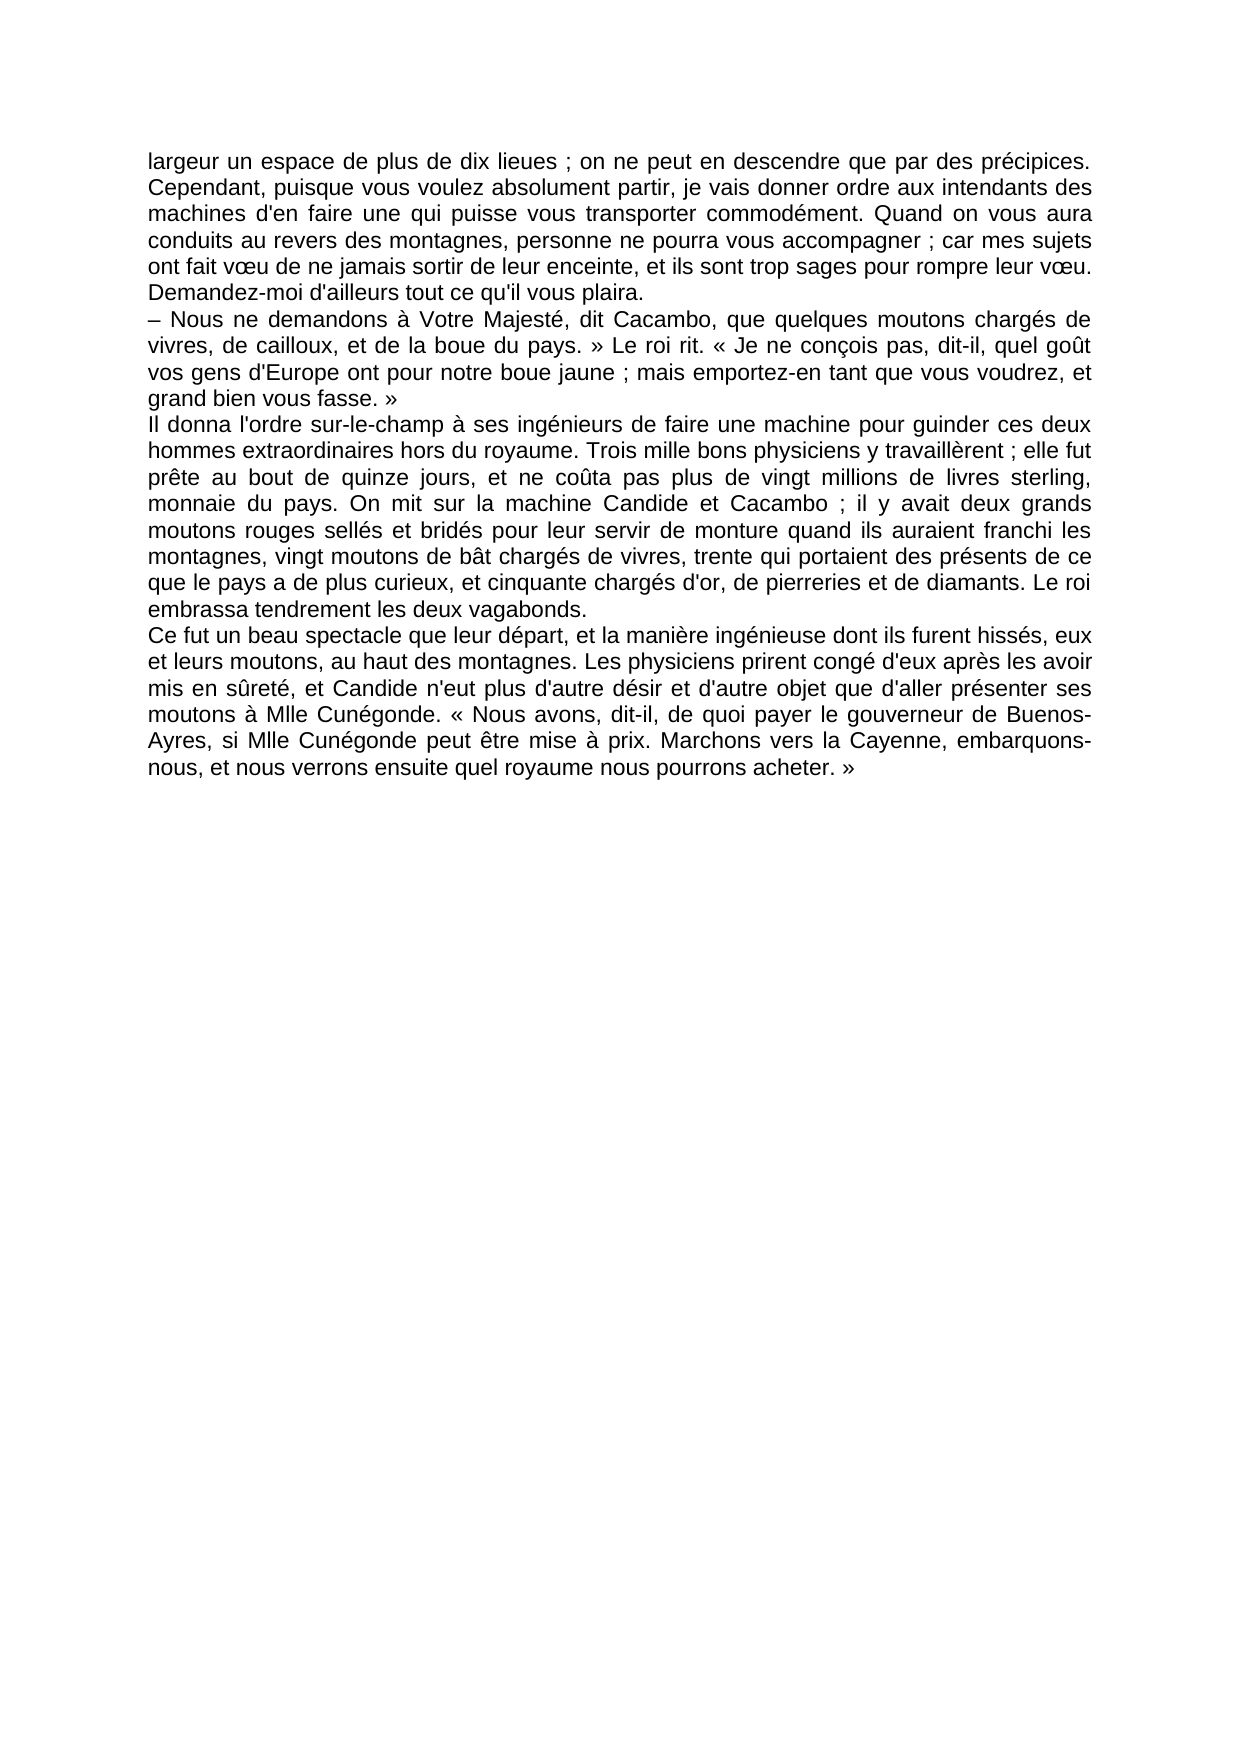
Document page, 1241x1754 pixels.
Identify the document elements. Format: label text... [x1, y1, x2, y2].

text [148, 148, 1093, 306]
text Il donna l'ordre sur-le-champ à ses ingénieurs de faire une machine pour guinder ces deux hommes extraordinaires hors du royaume. Trois mille bons physiciens y travaillèrent ; elle fut prête au bout de quinze jours, et ne coûta pas plus de vingt millions de livres sterling, monnaie du pays. On mit sur la machine Candide et Cacambo ; il y avait deux grands moutons rouges sellés et bridés pour leur servir de monture quand ils auraient franchi les montagnes, vingt moutons de bât chargés de vivres, trente qui portaient des présents de ce que le pays a de plus curieux, et cinquante chargés d'or, de pierreries et de diamants. Le roi embrassa tendrement les deux vagabonds. [148, 411, 1093, 622]
text Ce fut un beau spectacle que leur départ, et la manière ingénieuse dont ils furent hissés, eux et leurs moutons, au haut des montagnes. Les physiciens prirent congé d'eux après les avoir mis en sûreté, et Candide n'eut plus d'autre désir et d'autre objet que d'aller présenter ses moutons à Mlle Cunégonde. « Nous avons, dit-il, de quoi payer le gouverneur de Buenos- Ayres, si Mlle Cunégonde peut être mise à prix. Marchons vers la Cayenne, embarquons- nous, et nous verrons ensuite quel royaume nous pourrons acheter. » [148, 622, 1093, 780]
text – Nous ne demandons à Votre Majesté, dit Cacambo, que quelques moutons chargés de vivres, de cailloux, et de la boue du pays. » Le roi rit. « Je ne conçois pas, dit-il, quel goût vos gens d'Europe ont pour notre boue jaune ; mais emportez-en tant que vous voudrez, et grand bien vous fasse. » [148, 306, 1093, 411]
